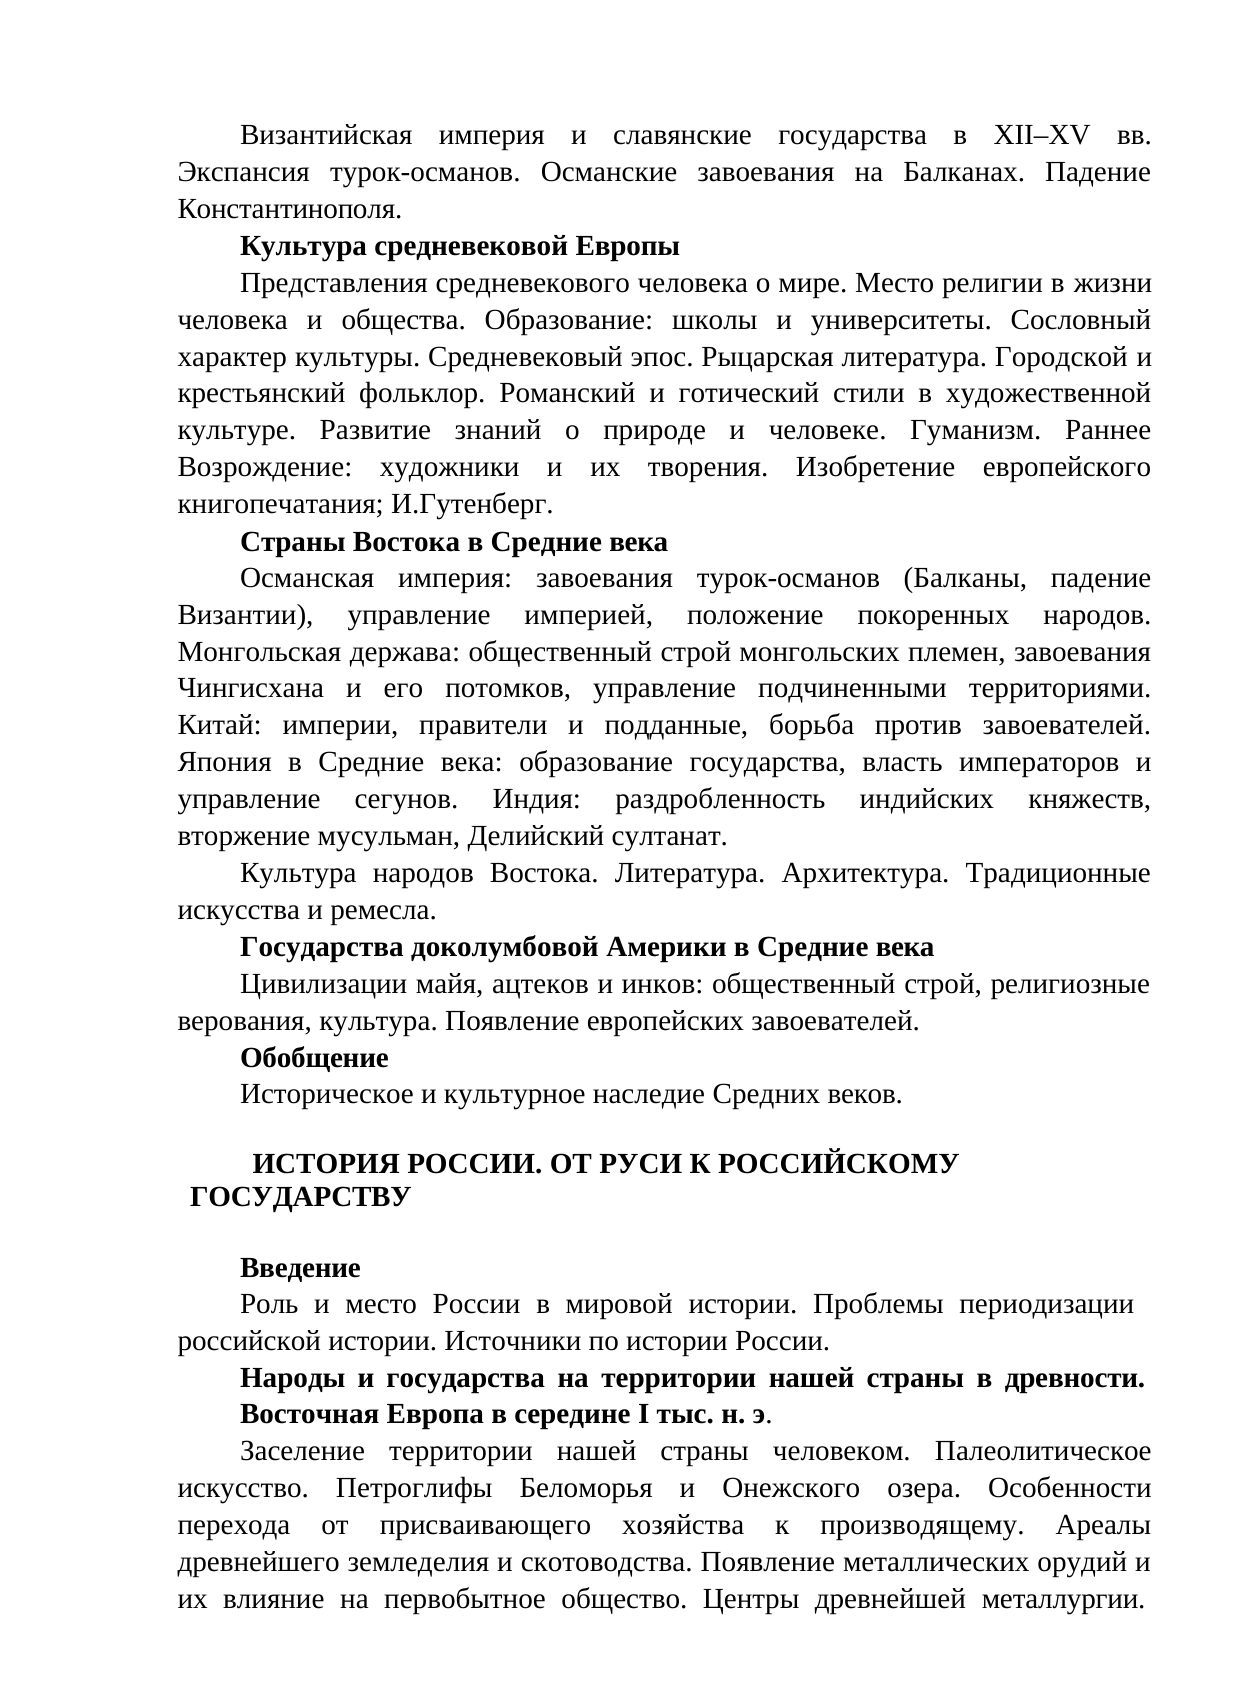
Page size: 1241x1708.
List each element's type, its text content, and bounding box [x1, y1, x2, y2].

subtitle Введение [240, 1250, 1166, 1284]
text Роль и место России в мировой истории. Проблемы периодизации российской истории. Источники по истории России. [177, 1287, 1166, 1357]
text Восточная Европа в середине I тыс. н. э. [177, 1397, 1166, 1430]
subtitle Государства доколумбовой Америки в Средние века [240, 929, 1166, 963]
text Заселение территории нашей страны человеком. Палеолитическое искусство. Петроглифы Беломорья и Онежского озера. Особенности перехода от присваивающего хозяйства к производящему. Ареалы древнейшего земледелия и скотоводства. Появление металлических орудий и их влияние на первобытное общество. Центры древнейшей металлургии. [177, 1433, 1152, 1614]
text Культура народов Востока. Литература. Архитектура. Традиционные искусства и ремесла. [177, 855, 1151, 925]
text Османская империя: завоевания турок-османов (Балканы, падение Византии), управление империей, положение покоренных народов. Монгольская держава: общественный строй монгольских племен, завоевания Чингисхана и его потомков, управление подчиненными территориями. Китай: империи, правители и подданные, борьба против завоевателей. Япония в Средние века: образование государства, власть императоров и управление сегунов. Индия: раздробленность индийских княжеств, вторжение мусульман, Делийский султанат. [177, 560, 1152, 852]
text Представления средневекового человека о мире. Место религии в жизни человека и общества. Образование: школы и университеты. Сословный характер культуры. Средневековый эпос. Рыцарская литература. Городской и крестьянский фольклор. Романский и готический стили в художественной культуре. Развитие знаний о природе и человеке. Гуманизм. Раннее Возрождение: художники и их творения. Изобретение европейского книгопечатания; И.Гутенберг. [177, 265, 1152, 520]
subtitle Обобщение [240, 1040, 1166, 1073]
subtitle Культура средневековой Европы [240, 228, 1166, 262]
text Историческое и культурное наследие Средних веков. [240, 1076, 1166, 1110]
text Византийская империя и славянские государства в ХII–ХV вв. Экспансия турок-османов. Османские завоевания на Балканах. Падение Константинополя. [177, 117, 1152, 224]
subtitle Страны Востока в Средние века [240, 524, 1166, 557]
text ИСТОРИЯ РОССИИ. ОТ РУСИ К РОССИЙСКОМУ ГОСУДАРСТВУ [190, 1146, 1166, 1213]
subtitle Народы и государства на территории нашей страны в древности. [240, 1360, 1166, 1394]
text Цивилизации майя, ацтеков и инков: общественный строй, религиозные верования, культура. Появление европейских завоевателей. [177, 966, 1151, 1036]
